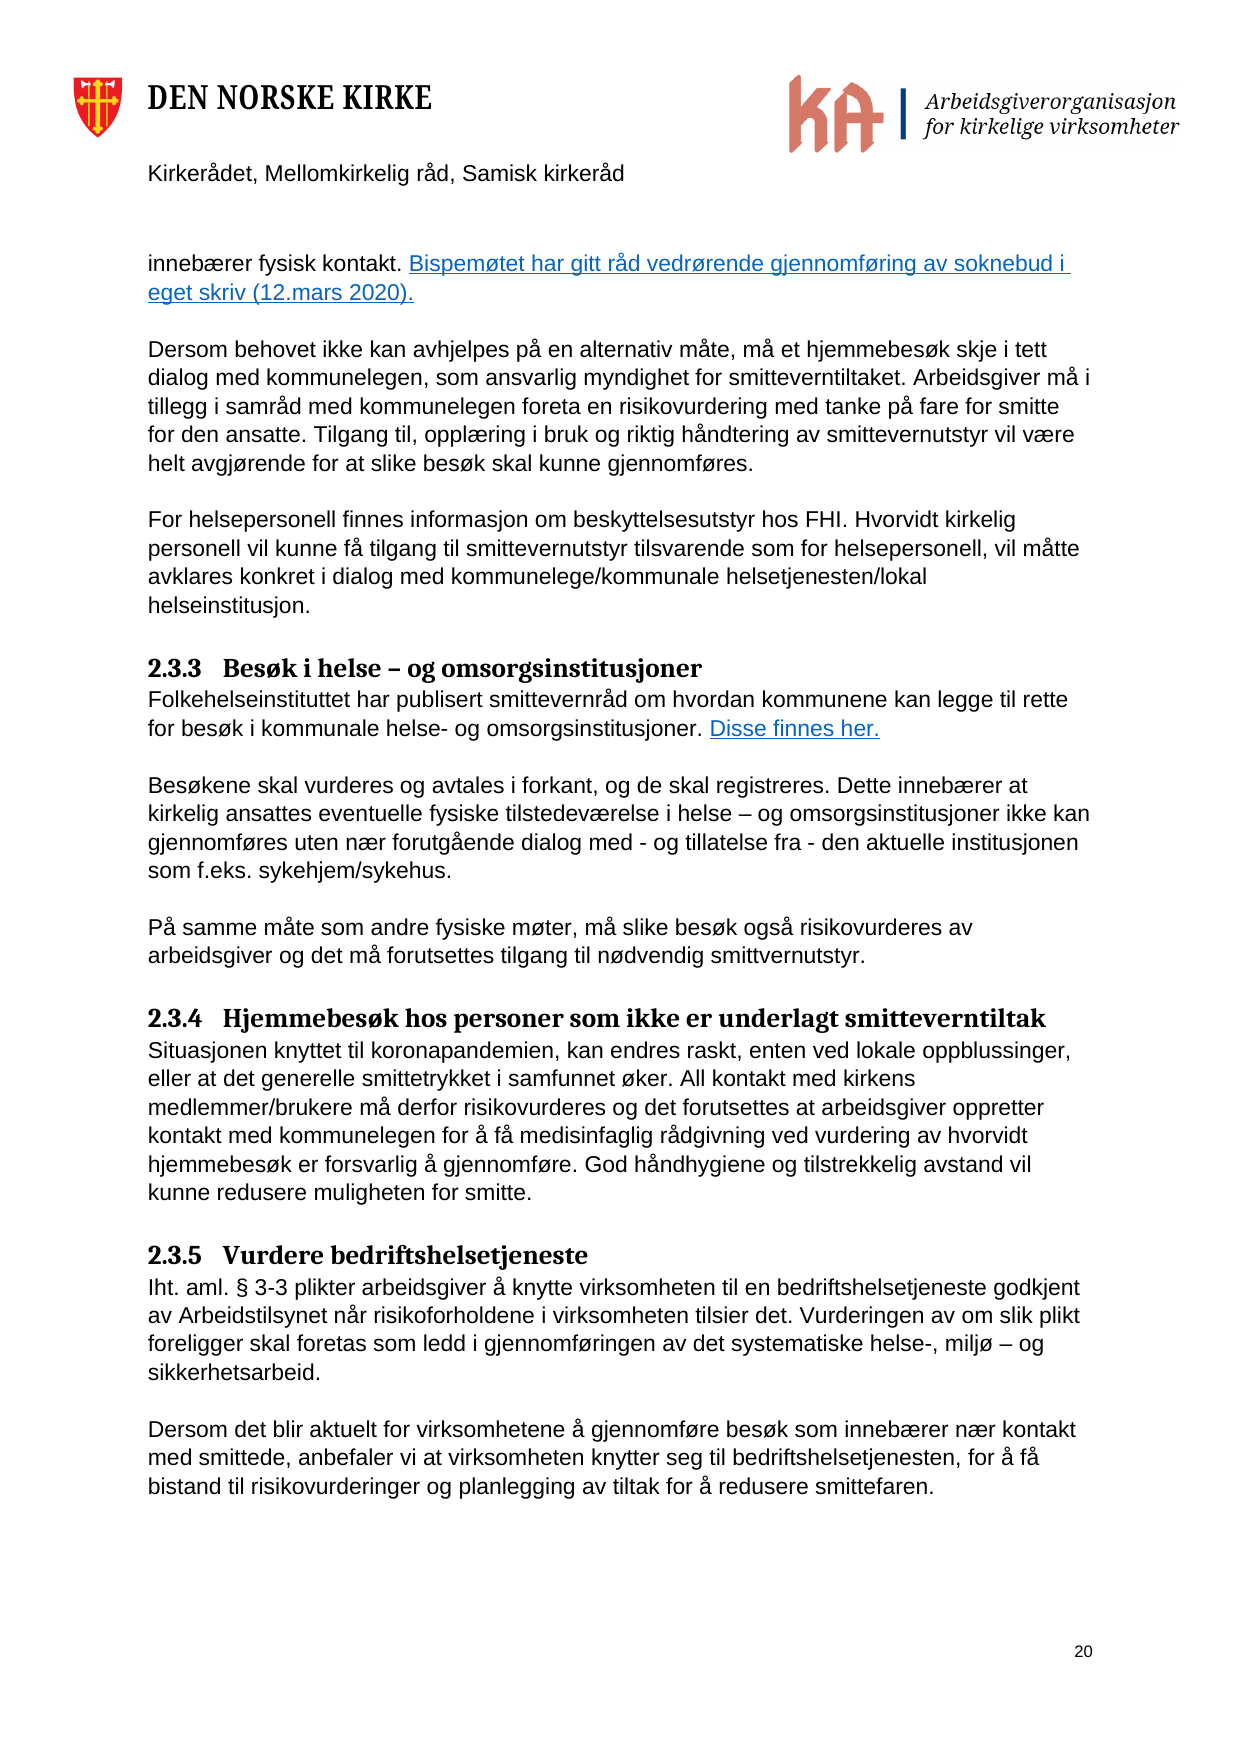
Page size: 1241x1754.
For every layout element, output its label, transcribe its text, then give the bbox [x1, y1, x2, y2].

text Iht. aml. § 3-3 plikter arbeidsgiver å knytte virksomheten til en bedriftshelsetjeneste godkjent av Arbeidstilsynet når risikoforholdene i virksomheten tilsier det. Vurderingen av om slik plikt foreligger skal foretas som ledd i gjennomføringen av det systematiske helse-, miljø – og sikkerhetsarbeid. [148, 1273, 1093, 1385]
text Dersom det blir aktuelt for virksomhetene å gjennomføre besøk som innebærer nær kontakt med smittede, anbefaler vi at virksomheten knytter seg til bedriftshelsetjenesten, for å få bistand til risikovurderinger og planlegging av tiltak for å redusere smittefaren. [148, 1416, 1093, 1499]
text Besøkene skal vurderes og avtales i forkant, og de skal registreres. Dette innebærer at kirkelig ansattes eventuelle fysiske tilstedeværelse i helse – og omsorgsinstitusjoner ikke kan gjennomføres uten nær forutgående dialog med - og tillatelse fra - den aktuelle institusjonen som f.eks. sykehjem/sykehus. [148, 772, 1093, 883]
text Folkehelseinstituttet har publisert smittevernråd om hvordan kommunene kan legge til rette for besøk i kommunale helse- og omsorgsinstitusjoner. Disse finnes her. [148, 686, 1093, 741]
text Dersom behovet ikke kan avhjelpes på en alternativ måte, må et hjemmebesøk skje i tett dialog med kommunelegen, som ansvarlig myndighet for smitteverntiltaket. Arbeidsgiver må i tillegg i samråd med kommunelegen foreta en risikovurdering med tanke på fare for smitte for den ansatte. Tilgang til, opplæring i bruk og riktig håndtering av smittevernutstyr vil være helt avgjørende for at slike besøk skal kunne gjennomføres. [148, 336, 1093, 476]
text For helsepersonell finnes informasjon om beskyttelsesutstyr hos FHI. Hvorvidt kirkelig personell vil kunne få tilgang til smittevernutstyr tilsvarende som for helsepersonell, vil måtte avklares konkret i dialog med kommunelege/kommunale helsetjenesten/lokal helseinstitusjon. [148, 506, 1093, 618]
picture [787, 73, 1182, 154]
text På samme måte som andre fysiske møter, må slike besøk også risikovurderes av arbeidsgiver og det må forutsettes tilgang til nødvendig smittvernutstyr. [148, 914, 1093, 968]
picture [73, 77, 123, 140]
subtitle Besøk i helse – og omsorgsinstitusjoner [148, 653, 1093, 684]
text Situasjonen knyttet til koronapandemien, kan endres raskt, enten ved lokale oppblussinger, eller at det generelle smittetrykket i samfunnet øker. All kontakt med kirkens medlemmer/brukere må derfor risikovurderes og det forutsettes at arbeidsgiver oppretter kontakt med kommunelegen for å få medisinfaglig rådgivning ved vurdering av hvorvidt hjemmebesøk er forsvarlig å gjennomføre. God håndhygiene og tilstrekkelig avstand vil kunne redusere muligheten for smitte. [148, 1037, 1093, 1205]
subtitle Hjemmebesøk hos personer som ikke er underlagt smitteverntiltak [148, 1003, 1093, 1034]
subtitle Vurdere bedriftshelsetjeneste [148, 1240, 1093, 1271]
